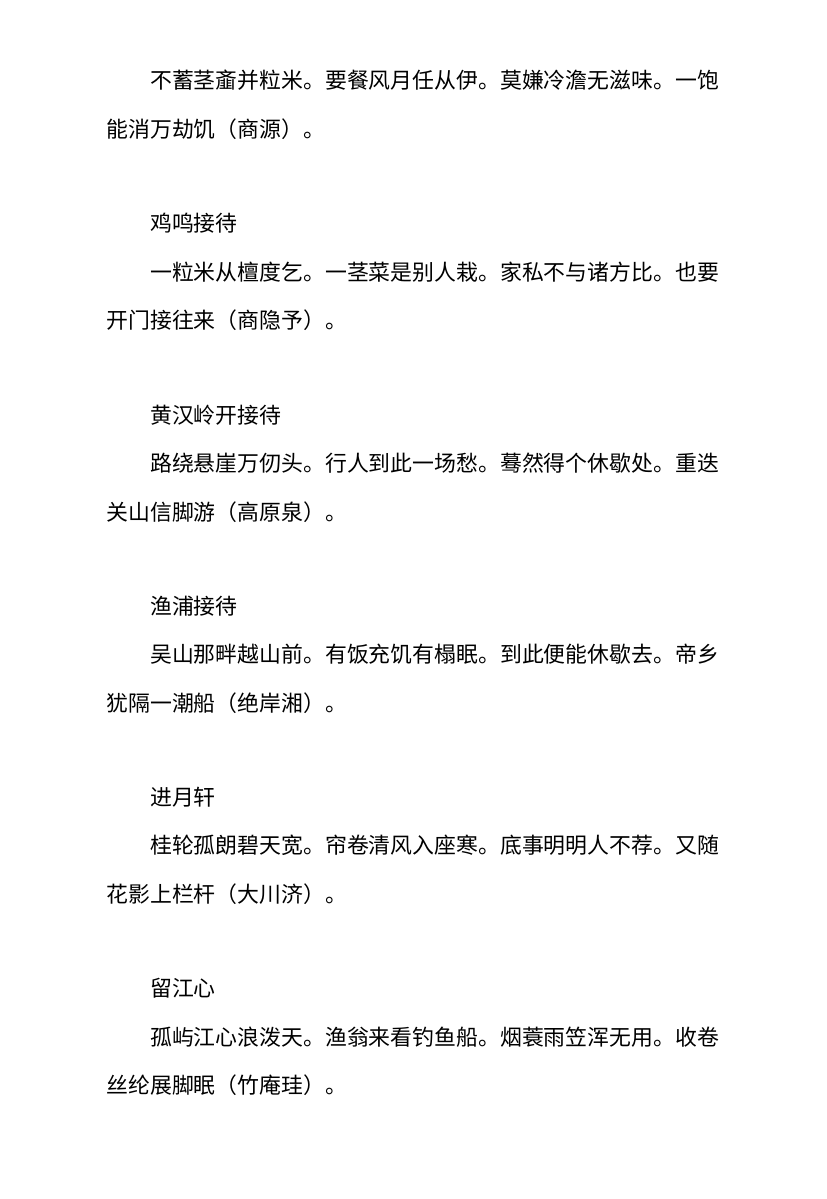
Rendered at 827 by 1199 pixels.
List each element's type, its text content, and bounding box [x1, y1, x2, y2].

text 不蓄茎齑并粒米。要餐风月任从伊。莫嫌冷澹无滋味。一饱能消万劫饥（商源）。 [106, 63, 721, 144]
text 留江心 [106, 971, 721, 1003]
text 一粒米从檀度乞。一茎菜是别人栽。家私不与诸方比。也要开门接往来（商隐予）。 [106, 254, 721, 336]
text 孤屿江心浪泼天。渔翁来看钓鱼船。烟蓑雨笠浑无用。收卷丝纶展脚眠（竹庵珪）。 [106, 1019, 721, 1101]
text 路绕悬崖万仞头。行人到此一场愁。蓦然得个休歇处。重迭关山信脚游（高原泉）。 [106, 446, 721, 527]
text 黄汉岭开接待 [106, 397, 721, 430]
text 桂轮孤朗碧天宽。帘卷清风入座寒。底事明明人不荐。又随花影上栏杆（大川济）。 [106, 828, 721, 909]
text 渔浦接待 [106, 588, 721, 621]
text 吴山那畔越山前。有饭充饥有榻眠。到此便能休歇去。帝乡犹隔一潮船（绝岸湘）。 [106, 637, 721, 718]
text 鸡鸣接待 [106, 206, 721, 238]
text 进月轩 [106, 780, 721, 812]
